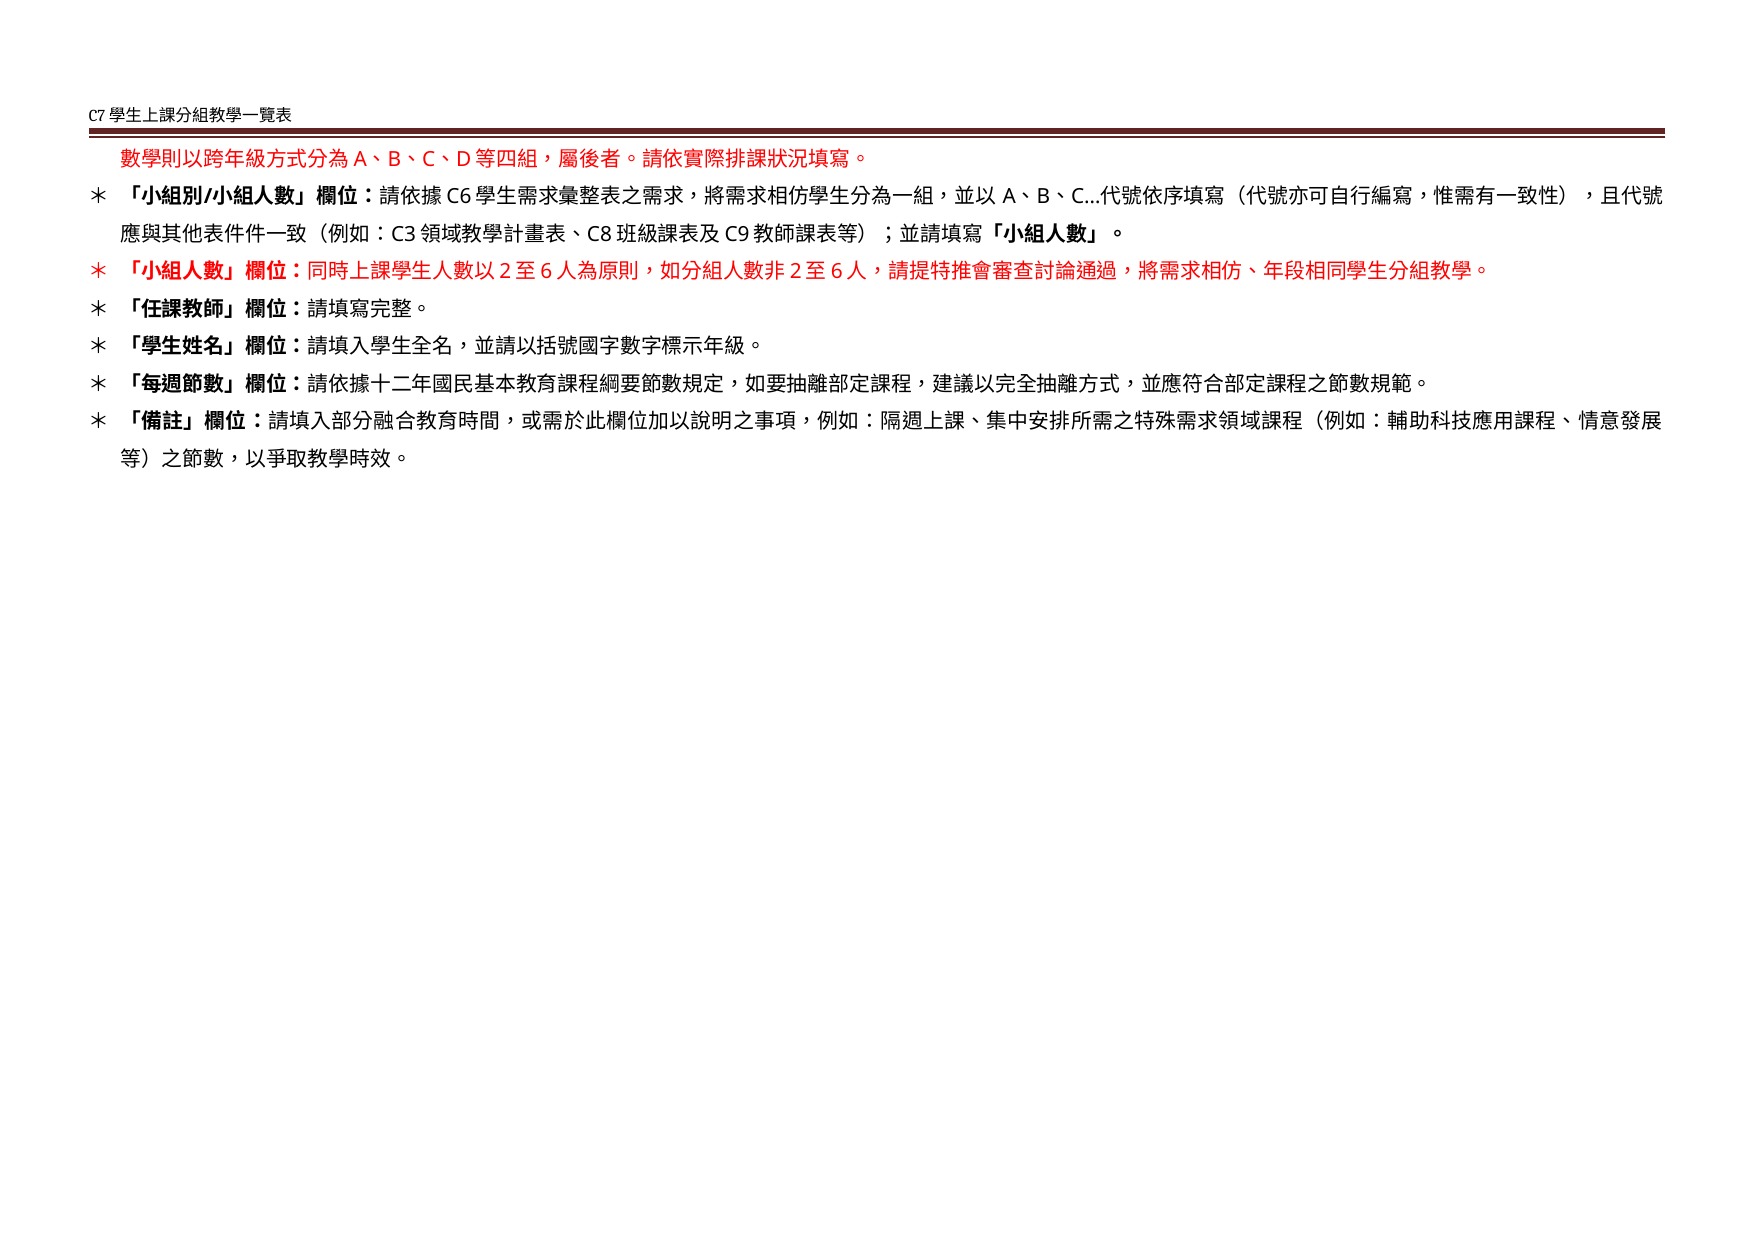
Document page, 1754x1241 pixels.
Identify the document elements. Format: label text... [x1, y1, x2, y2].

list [89, 138, 1665, 176]
list 「任課教師」欄位：請填寫完整。 [89, 288, 1665, 326]
list 「小組別/小組人數」欄位：請依據C6學生需求彙整表之需求，將需求相仿學生分為一組，並以A、B、C…代號依序填寫（代號亦可自行編寫，惟需有一致性），且代號應與其他表件件一致（例如：C3領域教學計畫表、C8班級課表及C9教師課表等）；並請填寫「小組人數」。 [89, 176, 1665, 251]
list 「學生姓名」欄位：請填入學生全名，並請以括號國字數字標示年級。 [89, 326, 1665, 363]
list 「每週節數」欄位：請依據十二年國民基本教育課程綱要節數規定，如要抽離部定課程，建議以完全抽離方式，並應符合部定課程之節數規範。 [89, 363, 1665, 401]
list 「備註」欄位：請填入部分融合教育時間，或需於此欄位加以說明之事項，例如：隔週上課、集中安排所需之特殊需求領域課程（例如：輔助科技應用課程、情意發展等）之節數，以爭取教學時效。 [89, 401, 1665, 476]
list 「小組人數」欄位：同時上課學生人數以2至6人為原則，如分組人數非2至6人，請提特推會審查討論通過，將需求相仿、年段相同學生分組教學。 [89, 251, 1665, 288]
